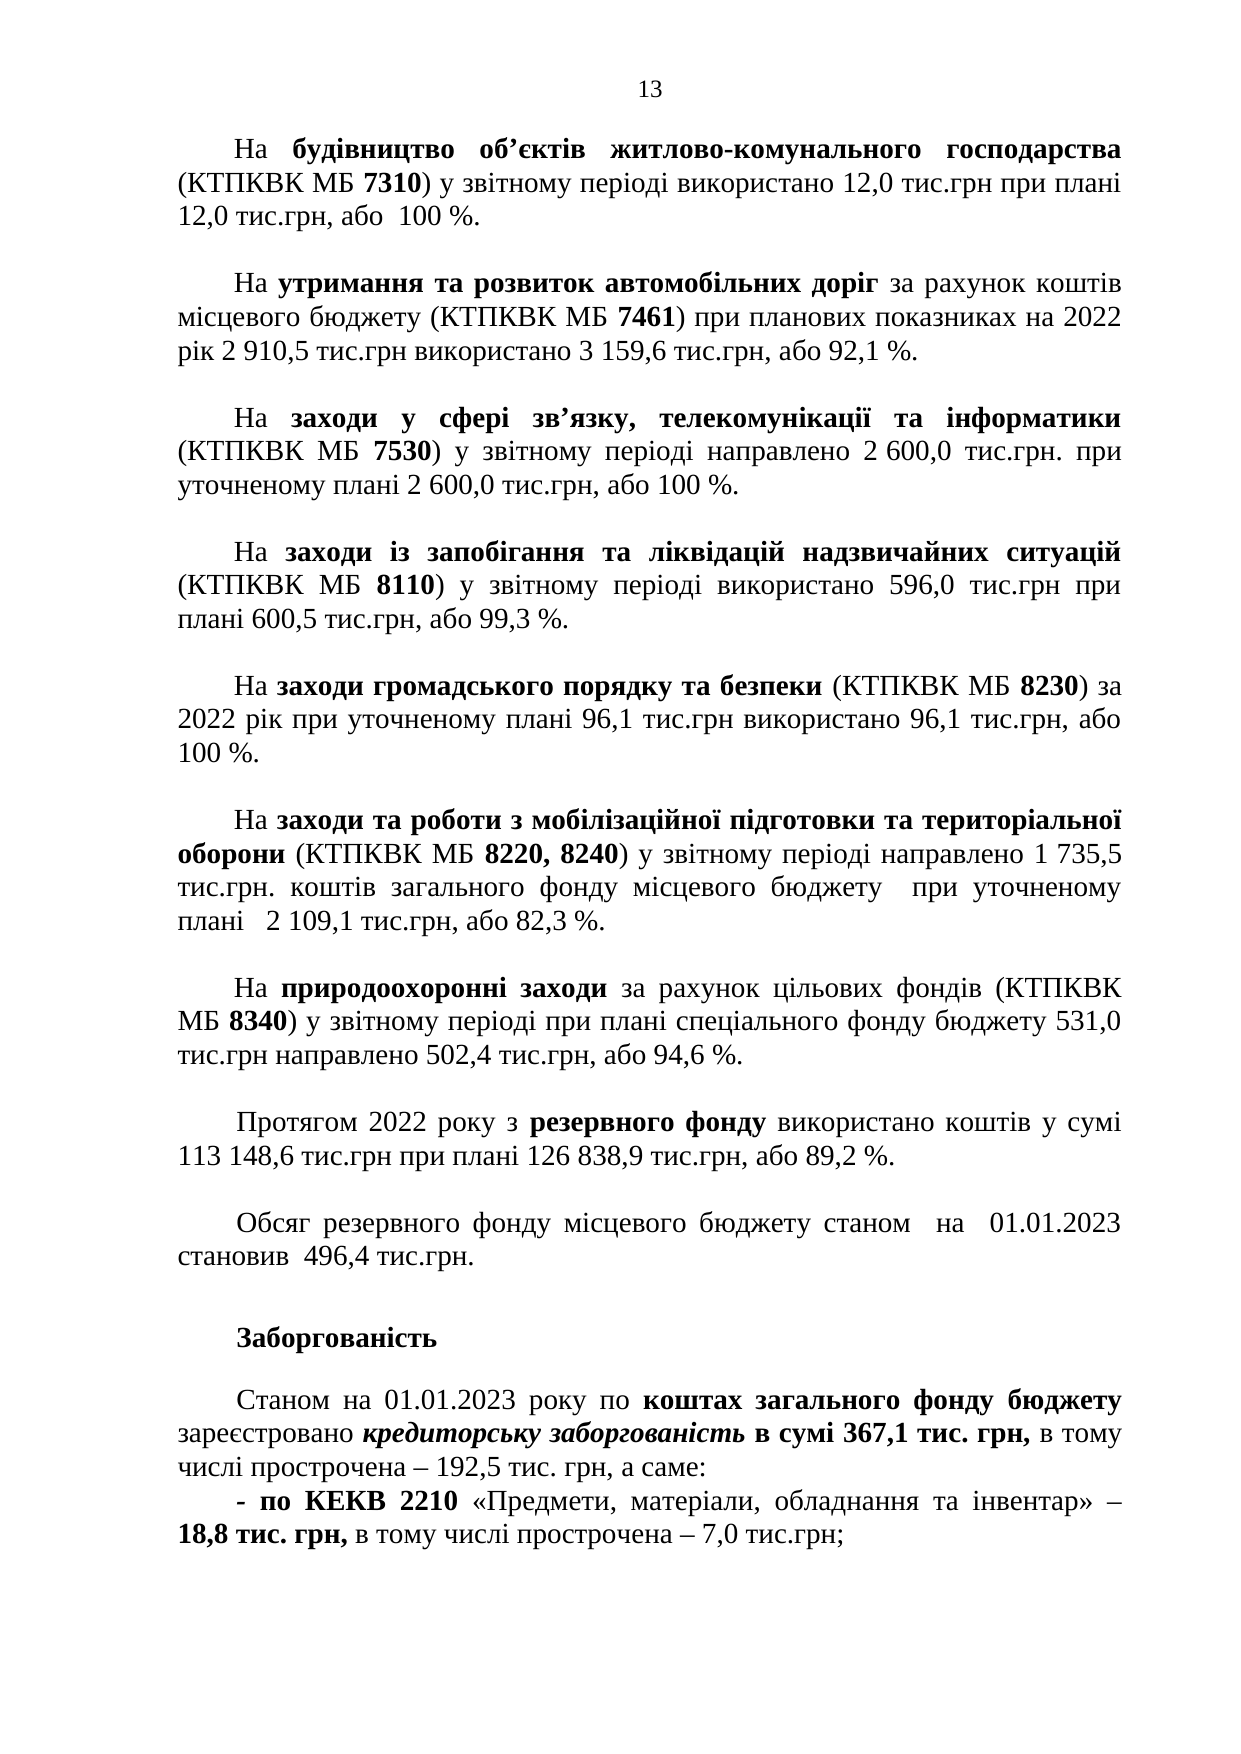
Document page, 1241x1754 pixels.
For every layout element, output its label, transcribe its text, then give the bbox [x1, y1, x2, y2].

text На заходи у сфері зв’язку, телекомунікації та інформатики (КТПКВК МБ 7530) у звітному періоді направлено 2 600,0 тис.грн. при уточненому плані 2 600,0 тис.грн, або 100 %. [177, 400, 1122, 500]
text На заходи та роботи з мобілізаційної підготовки та територіальної оборони (КТПКВК МБ 8220, 8240) у звітному періоді направлено 1 735,5 тис.грн. коштів загального фонду місцевого бюджету при уточненому плані 2 109,1 тис.грн, або 82,3 %. [177, 802, 1122, 936]
text На заходи із запобігання та ліквідацій надзвичайних ситуацій (КТПКВК МБ 8110) у звітному періоді використано 596,0 тис.грн при плані 600,5 тис.грн, або 99,3 %. [177, 534, 1122, 634]
text На природоохоронні заходи за рахунок цільових фондів (КТПКВК МБ 8340) у звітному періоді при плані спеціального фонду бюджету 531,0 тис.грн направлено 502,4 тис.грн, або 94,6 %. [177, 970, 1122, 1071]
text Заборгованість [177, 1320, 1122, 1353]
text - по КЕКВ 2210 «Предмети, матеріали, обладнання та інвентар» – 18,8 тис. грн, в тому числі прострочена – 7,0 тис.грн; [177, 1483, 1122, 1550]
text На заходи громадського порядку та безпеки (КТПКВК МБ 8230) за 2022 рік при уточненому плані 96,1 тис.грн використано 96,1 тис.грн, або 100 %. [177, 668, 1122, 769]
text Обсяг резервного фонду місцевого бюджету станом на 01.01.2023 становив 496,4 тис.грн. [177, 1205, 1122, 1272]
text На утримання та розвиток автомобільних доріг за рахунок коштів місцевого бюджету (КТПКВК МБ 7461) при планових показниках на 2022 рік 2 910,5 тис.грн використано 3 159,6 тис.грн, або 92,1 %. [177, 266, 1122, 366]
text Протягом 2022 року з резервного фонду використано коштів у сумі 113 148,6 тис.грн при плані 126 838,9 тис.грн, або 89,2 %. [177, 1104, 1122, 1171]
text Станом на 01.01.2023 року по коштах загального фонду бюджету зареєстровано кредиторську заборгованість в сумі 367,1 тис. грн, в тому числі прострочена – 192,5 тис. грн, а саме: [177, 1382, 1122, 1483]
text На будівництво об’єктів житлово-комунального господарства (КТПКВК МБ 7310) у звітному періоді використано 12,0 тис.грн при плані 12,0 тис.грн, або 100 %. [177, 131, 1122, 232]
